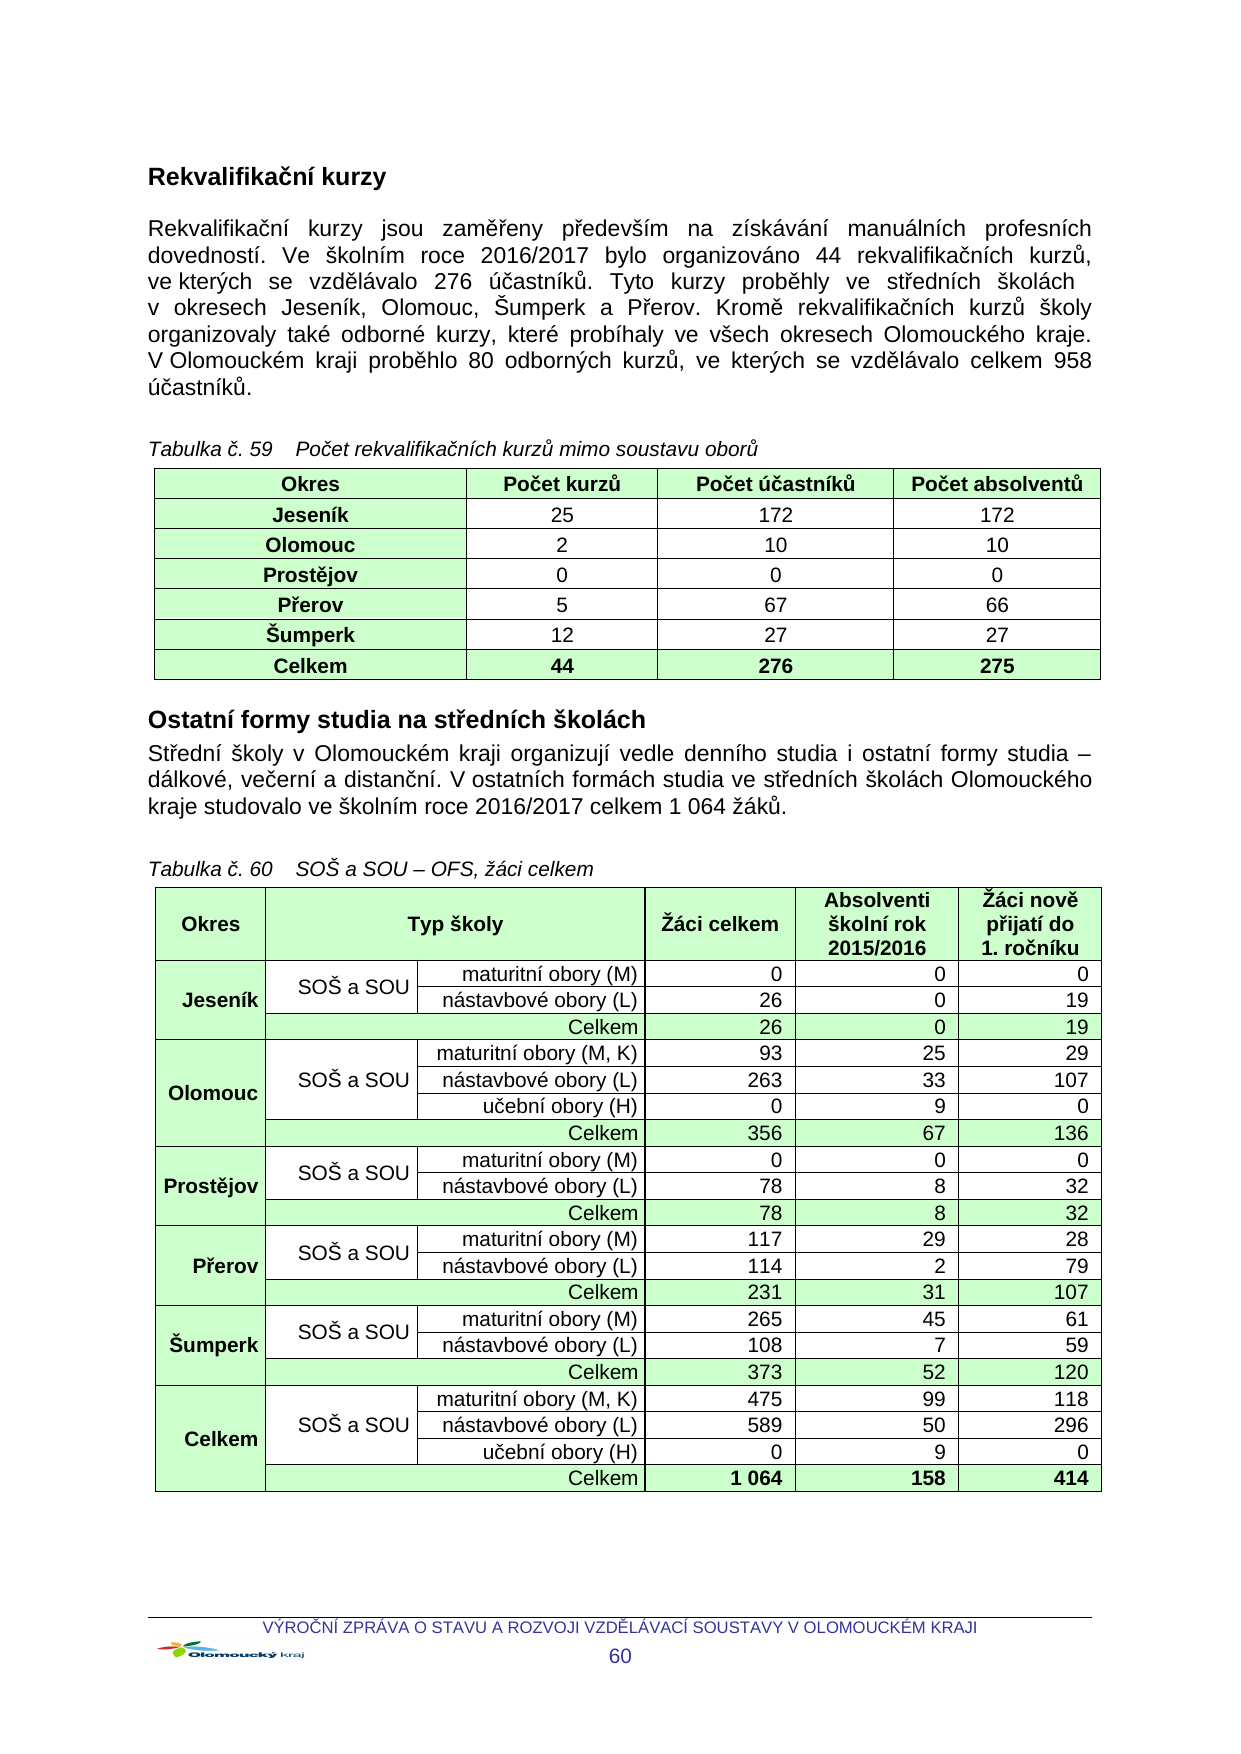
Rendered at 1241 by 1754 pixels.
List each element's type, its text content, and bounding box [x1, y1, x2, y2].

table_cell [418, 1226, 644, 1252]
text Ostatní formy studia na středních školách [148, 705, 1092, 734]
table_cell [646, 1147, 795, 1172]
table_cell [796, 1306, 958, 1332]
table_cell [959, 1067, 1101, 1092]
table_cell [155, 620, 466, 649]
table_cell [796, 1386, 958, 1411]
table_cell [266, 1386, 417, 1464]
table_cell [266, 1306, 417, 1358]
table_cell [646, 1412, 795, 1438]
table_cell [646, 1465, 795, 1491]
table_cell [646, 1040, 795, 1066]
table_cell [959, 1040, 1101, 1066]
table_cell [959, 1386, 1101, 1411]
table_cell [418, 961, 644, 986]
text Rekvalifikační kurzy jsou zaměřeny především na získávání manuálních profesních dovedností. Ve školním roce 2016/2017 bylo organizováno 44 rekvalifikačních kurzů, ve kterých se vzdělávalo 276 účastníků. Tyto kurzy proběhly ve středních školách v okresech Jeseník, Olomouc, Šumperk a Přerov. Kromě rekvalifikačních kurzů školy organizovaly také odborné kurzy, které probíhaly ve všech okresech Olomouckého kraje. V Olomouckém kraji proběhlo 80 odborných kurzů, ve kterých se vzdělávalo celkem 958 účastníků. [148, 215, 1092, 400]
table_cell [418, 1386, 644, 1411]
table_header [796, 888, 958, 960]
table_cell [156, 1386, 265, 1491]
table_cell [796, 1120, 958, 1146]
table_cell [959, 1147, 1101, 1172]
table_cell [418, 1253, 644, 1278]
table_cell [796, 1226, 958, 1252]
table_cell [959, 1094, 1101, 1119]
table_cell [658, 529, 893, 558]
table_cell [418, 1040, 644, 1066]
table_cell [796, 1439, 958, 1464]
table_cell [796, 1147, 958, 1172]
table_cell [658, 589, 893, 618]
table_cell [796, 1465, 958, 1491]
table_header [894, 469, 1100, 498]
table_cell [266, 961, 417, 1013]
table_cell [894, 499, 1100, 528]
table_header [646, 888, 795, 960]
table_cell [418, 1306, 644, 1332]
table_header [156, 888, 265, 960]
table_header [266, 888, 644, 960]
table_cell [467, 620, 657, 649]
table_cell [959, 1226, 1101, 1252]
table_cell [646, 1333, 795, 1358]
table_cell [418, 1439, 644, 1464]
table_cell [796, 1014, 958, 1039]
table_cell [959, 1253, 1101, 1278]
text Rekvalifikační kurzy [148, 162, 1092, 190]
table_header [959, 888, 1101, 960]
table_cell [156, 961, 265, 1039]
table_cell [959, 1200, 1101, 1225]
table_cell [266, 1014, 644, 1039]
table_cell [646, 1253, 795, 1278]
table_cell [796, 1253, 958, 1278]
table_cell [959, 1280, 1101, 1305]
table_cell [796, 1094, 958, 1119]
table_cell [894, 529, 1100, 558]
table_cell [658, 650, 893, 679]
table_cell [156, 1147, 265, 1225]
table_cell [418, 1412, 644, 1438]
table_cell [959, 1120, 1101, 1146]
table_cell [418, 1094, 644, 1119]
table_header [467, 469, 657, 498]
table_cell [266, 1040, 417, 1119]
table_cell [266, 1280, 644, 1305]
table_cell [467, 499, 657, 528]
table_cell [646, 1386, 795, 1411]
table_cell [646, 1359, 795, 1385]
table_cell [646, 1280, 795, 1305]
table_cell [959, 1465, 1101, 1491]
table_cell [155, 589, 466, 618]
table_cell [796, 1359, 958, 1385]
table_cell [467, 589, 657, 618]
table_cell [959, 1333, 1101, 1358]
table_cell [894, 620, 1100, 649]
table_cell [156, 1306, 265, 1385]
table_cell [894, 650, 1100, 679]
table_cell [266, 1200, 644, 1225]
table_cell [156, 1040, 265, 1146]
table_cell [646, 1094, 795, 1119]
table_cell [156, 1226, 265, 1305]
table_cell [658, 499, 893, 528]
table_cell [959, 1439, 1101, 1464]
text Tabulka č. 60 SOŠ a SOU – OFS, žáci celkem [148, 857, 1092, 881]
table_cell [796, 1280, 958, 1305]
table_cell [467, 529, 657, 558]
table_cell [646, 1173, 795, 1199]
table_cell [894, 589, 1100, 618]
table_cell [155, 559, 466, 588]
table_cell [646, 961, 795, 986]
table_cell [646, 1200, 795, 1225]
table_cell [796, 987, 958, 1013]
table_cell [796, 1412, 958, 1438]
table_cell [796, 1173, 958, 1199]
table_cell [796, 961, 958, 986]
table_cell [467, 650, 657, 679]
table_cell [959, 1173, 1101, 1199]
text Tabulka č. 59 Počet rekvalifikačních kurzů mimo soustavu oborů [148, 437, 1092, 461]
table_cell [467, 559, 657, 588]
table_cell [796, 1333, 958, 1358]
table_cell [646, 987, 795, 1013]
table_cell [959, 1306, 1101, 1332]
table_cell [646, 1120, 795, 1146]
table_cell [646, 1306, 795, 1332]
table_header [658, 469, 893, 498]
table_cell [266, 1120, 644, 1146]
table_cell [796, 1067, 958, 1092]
picture [147, 1636, 315, 1664]
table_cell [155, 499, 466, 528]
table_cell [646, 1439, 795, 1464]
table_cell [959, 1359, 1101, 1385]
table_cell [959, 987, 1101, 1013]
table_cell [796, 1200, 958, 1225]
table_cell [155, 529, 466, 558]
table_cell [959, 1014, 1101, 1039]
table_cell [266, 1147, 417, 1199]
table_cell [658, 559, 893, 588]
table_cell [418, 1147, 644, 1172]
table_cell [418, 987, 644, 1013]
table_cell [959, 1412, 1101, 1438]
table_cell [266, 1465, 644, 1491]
text Střední školy v Olomouckém kraji organizují vedle denního studia i ostatní formy studia – dálkové, večerní a distanční. V ostatních formách studia ve středních školách Olomouckého kraje studovalo ve školním roce 2016/2017 celkem 1 064 žáků. [148, 740, 1092, 819]
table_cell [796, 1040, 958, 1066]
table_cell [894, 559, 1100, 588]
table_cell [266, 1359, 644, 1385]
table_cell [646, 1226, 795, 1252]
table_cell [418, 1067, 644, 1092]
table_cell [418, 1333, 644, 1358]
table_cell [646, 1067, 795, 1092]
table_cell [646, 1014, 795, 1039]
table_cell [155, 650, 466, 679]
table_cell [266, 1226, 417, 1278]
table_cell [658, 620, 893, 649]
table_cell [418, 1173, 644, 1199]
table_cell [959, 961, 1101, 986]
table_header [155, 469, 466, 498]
